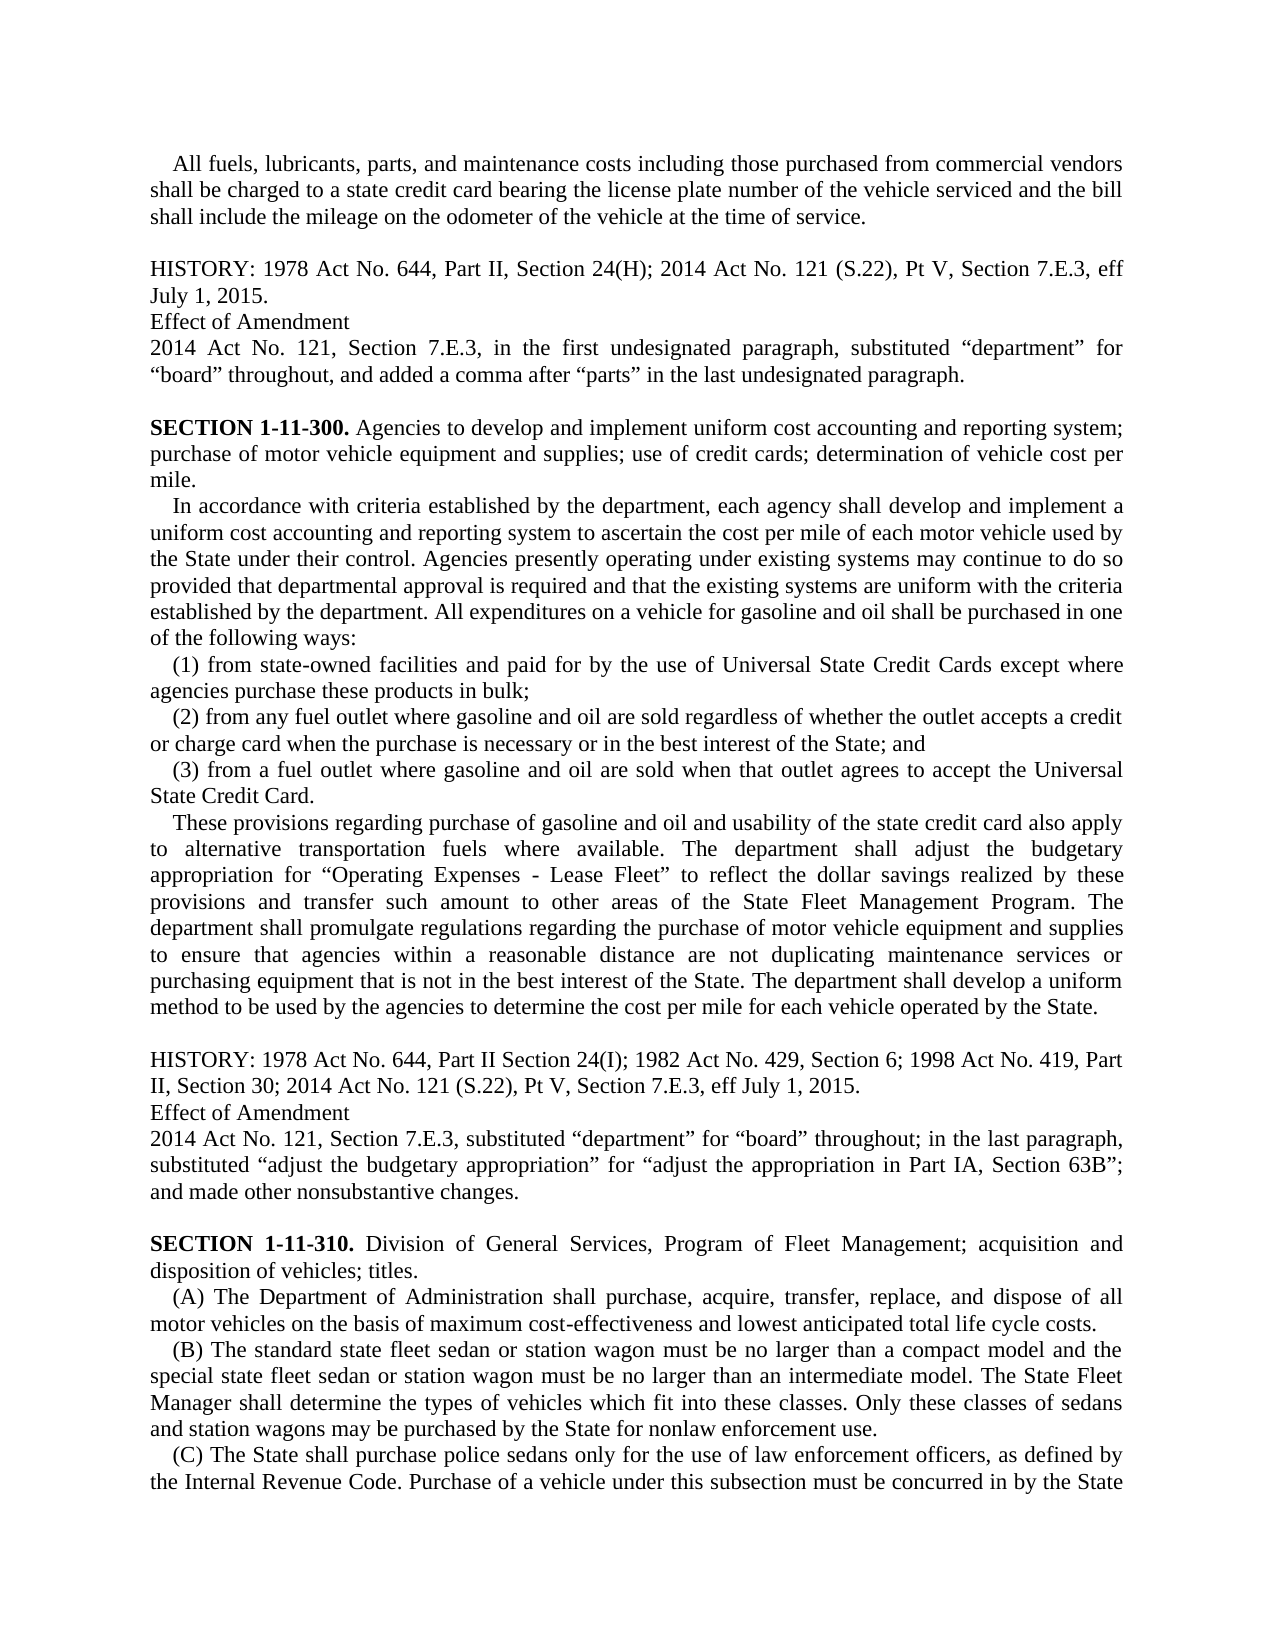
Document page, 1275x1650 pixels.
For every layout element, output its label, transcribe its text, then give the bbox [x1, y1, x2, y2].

text HISTORY: 1978 Act No. 644, Part II, Section 24(H); 2014 Act No. 121 (S.22), Pt V, Section 7.E.3, eff July 1, 2015. [150, 255, 1125, 308]
text HISTORY: 1978 Act No. 644, Part II Section 24(I); 1982 Act No. 429, Section 6; 1998 Act No. 419, Part II, Section 30; 2014 Act No. 121 (S.22), Pt V, Section 7.E.3, eff July 1, 2015. [150, 1046, 1125, 1099]
text SECTION 1-11-300. Agencies to develop and implement uniform cost accounting and reporting system; purchase of motor vehicle equipment and supplies; use of credit cards; determination of vehicle cost per mile. [150, 413, 1125, 493]
text (3) from a fuel outlet where gasoline and oil are sold when that outlet agrees to accept the Universal State Credit Card. [150, 756, 1125, 809]
text (2) from any fuel outlet where gasoline and oil are sold regardless of whether the outlet accepts a credit or charge card when the purchase is necessary or in the best interest of the State; and [150, 703, 1125, 756]
text In accordance with criteria established by the department, each agency shall develop and implement a uniform cost accounting and reporting system to ascertain the cost per mile of each motor vehicle used by the State under their control. Agencies presently operating under existing systems may continue to do so provided that departmental approval is required and that the existing systems are uniform with the criteria established by the department. All expenditures on a vehicle for gasoline and oil shall be purchased in one of the following ways: [150, 493, 1125, 651]
text 2014 Act No. 121, Section 7.E.3, in the first undesignated paragraph, substituted “department” for “board” throughout, and added a comma after “parts” in the last undesignated paragraph. [150, 334, 1125, 387]
text All fuels, lubricants, parts, and maintenance costs including those purchased from commercial vendors shall be charged to a state credit card bearing the license plate number of the vehicle serviced and the bill shall include the mileage on the odometer of the vehicle at the time of service. [150, 150, 1125, 229]
text SECTION 1-11-310. Division of General Services, Program of Fleet Management; acquisition and disposition of vehicles; titles. [150, 1231, 1125, 1283]
text 2014 Act No. 121, Section 7.E.3, substituted “department” for “board” throughout; in the last paragraph, substituted “adjust the budgetary appropriation” for “adjust the appropriation in Part IA, Section 63B”; and made other nonsubstantive changes. [150, 1125, 1125, 1204]
text Effect of Amendment [150, 1099, 1125, 1125]
text These provisions regarding purchase of gasoline and oil and usability of the state credit card also apply to alternative transportation fuels where available. The department shall adjust the budgetary appropriation for “Operating Expenses - Lease Fleet” to reflect the dollar savings realized by these provisions and transfer such amount to other areas of the State Fleet Management Program. The department shall promulgate regulations regarding the purchase of motor vehicle equipment and supplies to ensure that agencies within a reasonable distance are not duplicating maintenance services or purchasing equipment that is not in the best interest of the State. The department shall develop a uniform method to be used by the agencies to determine the cost per mile for each vehicle operated by the State. [150, 809, 1125, 1020]
text (B) The standard state fleet sedan or station wagon must be no larger than a compact model and the special state fleet sedan or station wagon must be no larger than an intermediate model. The State Fleet Manager shall determine the types of vehicles which fit into these classes. Only these classes of sedans and station wagons may be purchased by the State for nonlaw enforcement use. [150, 1336, 1125, 1441]
text (A) The Department of Administration shall purchase, acquire, transfer, replace, and dispose of all motor vehicles on the basis of maximum cost-effectiveness and lowest anticipated total life cycle costs. [150, 1283, 1125, 1336]
text (1) from state-owned facilities and paid for by the use of Universal State Credit Cards except where agencies purchase these products in bulk; [150, 651, 1125, 703]
text Effect of Amendment [150, 308, 1125, 334]
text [150, 1441, 1125, 1494]
